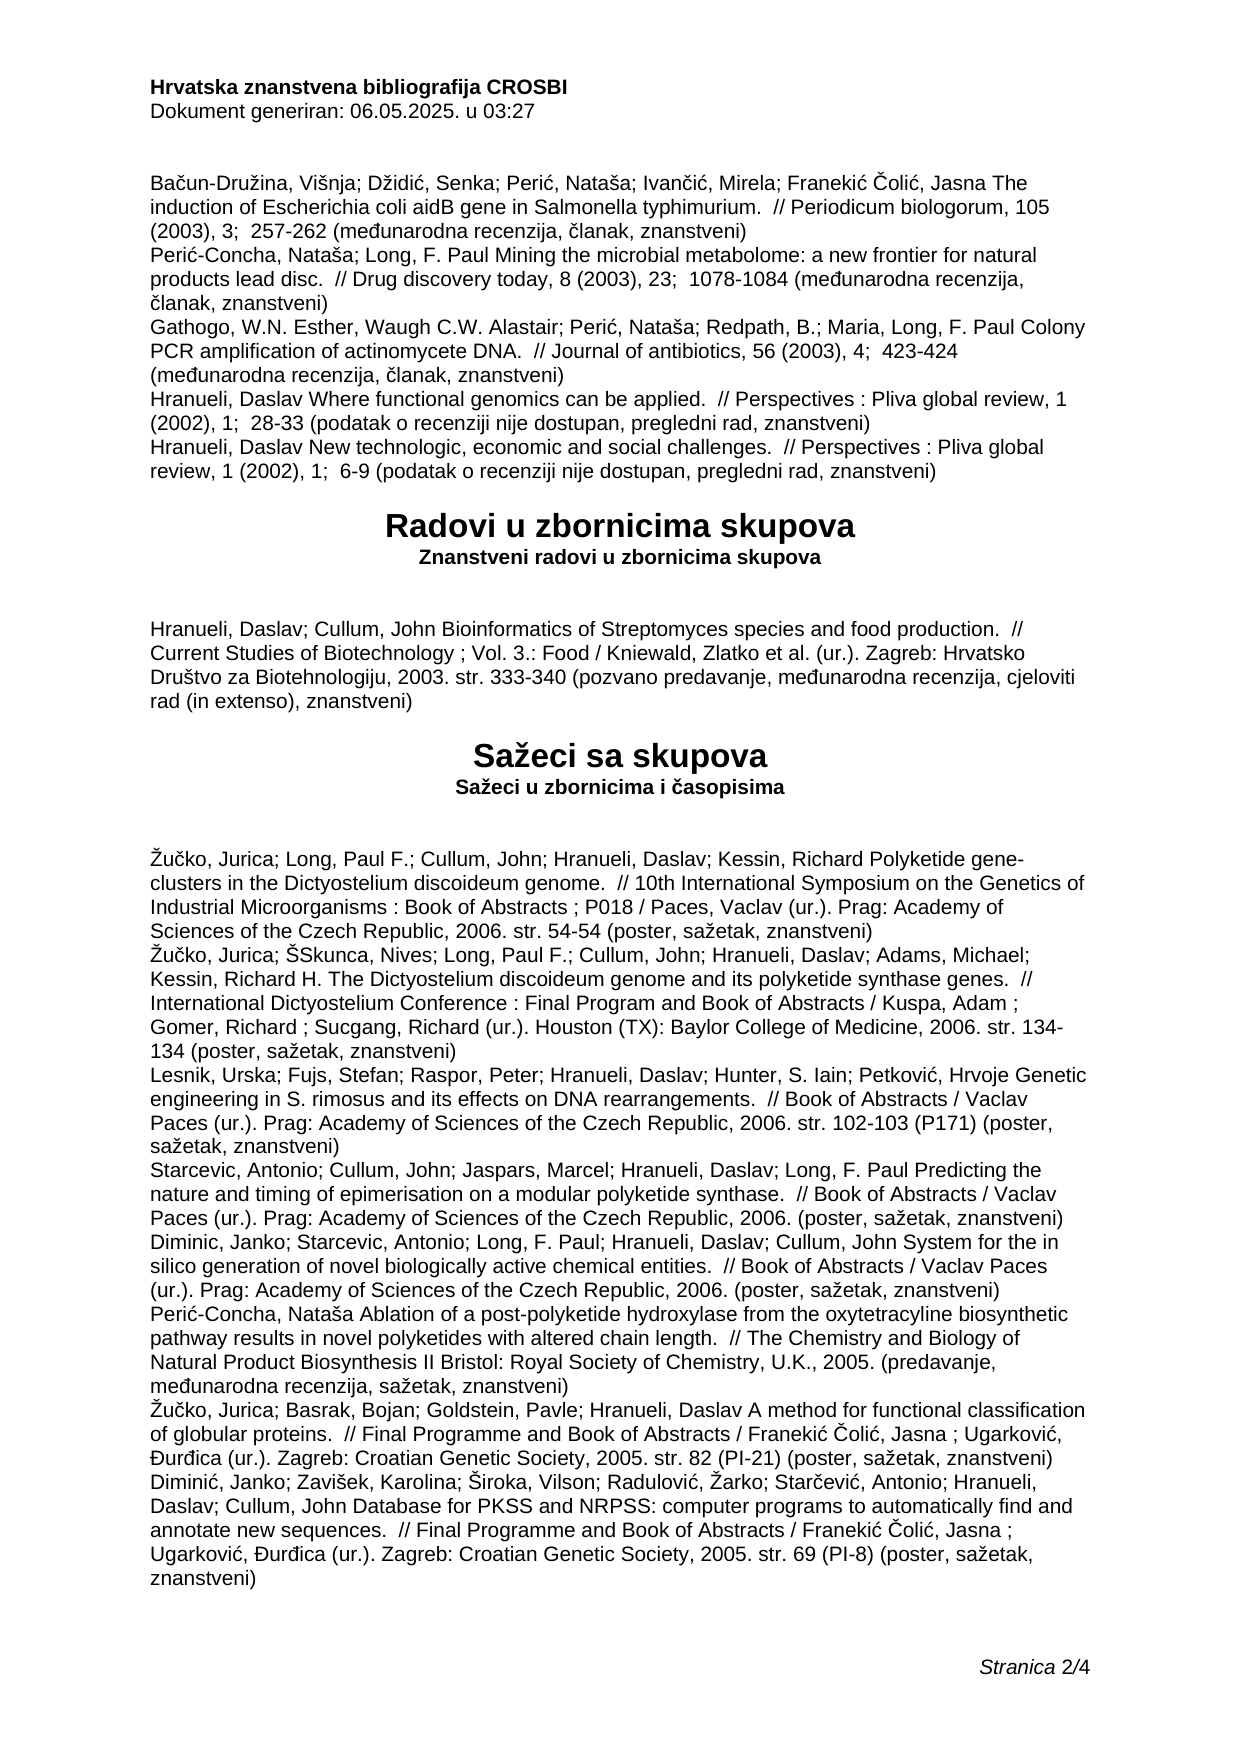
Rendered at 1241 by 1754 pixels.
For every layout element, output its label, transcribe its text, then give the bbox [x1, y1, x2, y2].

subtitle Sažeci sa skupova [150, 737, 1090, 775]
subtitle Znanstveni radovi u zbornicima skupova [150, 545, 1090, 569]
text Gathogo, W.N. Esther, Waugh C.W. Alastair; Perić, Nataša; Redpath, B.; Maria, Long, F. Paul [150, 315, 1090, 387]
text Perić-Concha, Nataša; Long, F. Paul [150, 243, 1090, 315]
text Perić-Concha, Nataša [150, 1302, 1090, 1398]
text Bačun-Družina, Višnja; Džidić, Senka; Perić, Nataša; Ivančić, Mirela; Franekić Čolić, Jasna [150, 171, 1090, 243]
subtitle Radovi u zbornicima skupova [150, 506, 1090, 545]
text Hranueli, Daslav [150, 434, 1090, 482]
text Hranueli, Daslav [150, 387, 1090, 434]
text Žučko, Jurica; ŠSkunca, Nives; Long, Paul F.; Cullum, John; Hranueli, Daslav; Adams, Michael; Kessin, Richard H. [150, 943, 1090, 1062]
subtitle Sažeci u zbornicima i časopisima [150, 775, 1090, 799]
text Lesnik, Urska; Fujs, Stefan; Raspor, Peter; Hranueli, Daslav; Hunter, S. Iain; Petković, Hrvoje [150, 1062, 1090, 1158]
text Starcevic, Antonio; Cullum, John; Jaspars, Marcel; Hranueli, Daslav; Long, F. Paul [150, 1158, 1090, 1230]
text Diminic, Janko; Starcevic, Antonio; Long, F. Paul; Hranueli, Daslav; Cullum, John [150, 1230, 1090, 1302]
text Diminić, Janko; Zavišek, Karolina; Široka, Vilson; Radulović, Žarko; Starčević, Antonio; Hranueli, Daslav; Cullum, John [150, 1470, 1090, 1589]
text Žučko, Jurica; Basrak, Bojan; Goldstein, Pavle; Hranueli, Daslav [150, 1398, 1090, 1470]
text Hranueli, Daslav; Cullum, John [150, 617, 1090, 713]
text Žučko, Jurica; Long, Paul F.; Cullum, John; Hranueli, Daslav; Kessin, Richard [150, 847, 1090, 943]
